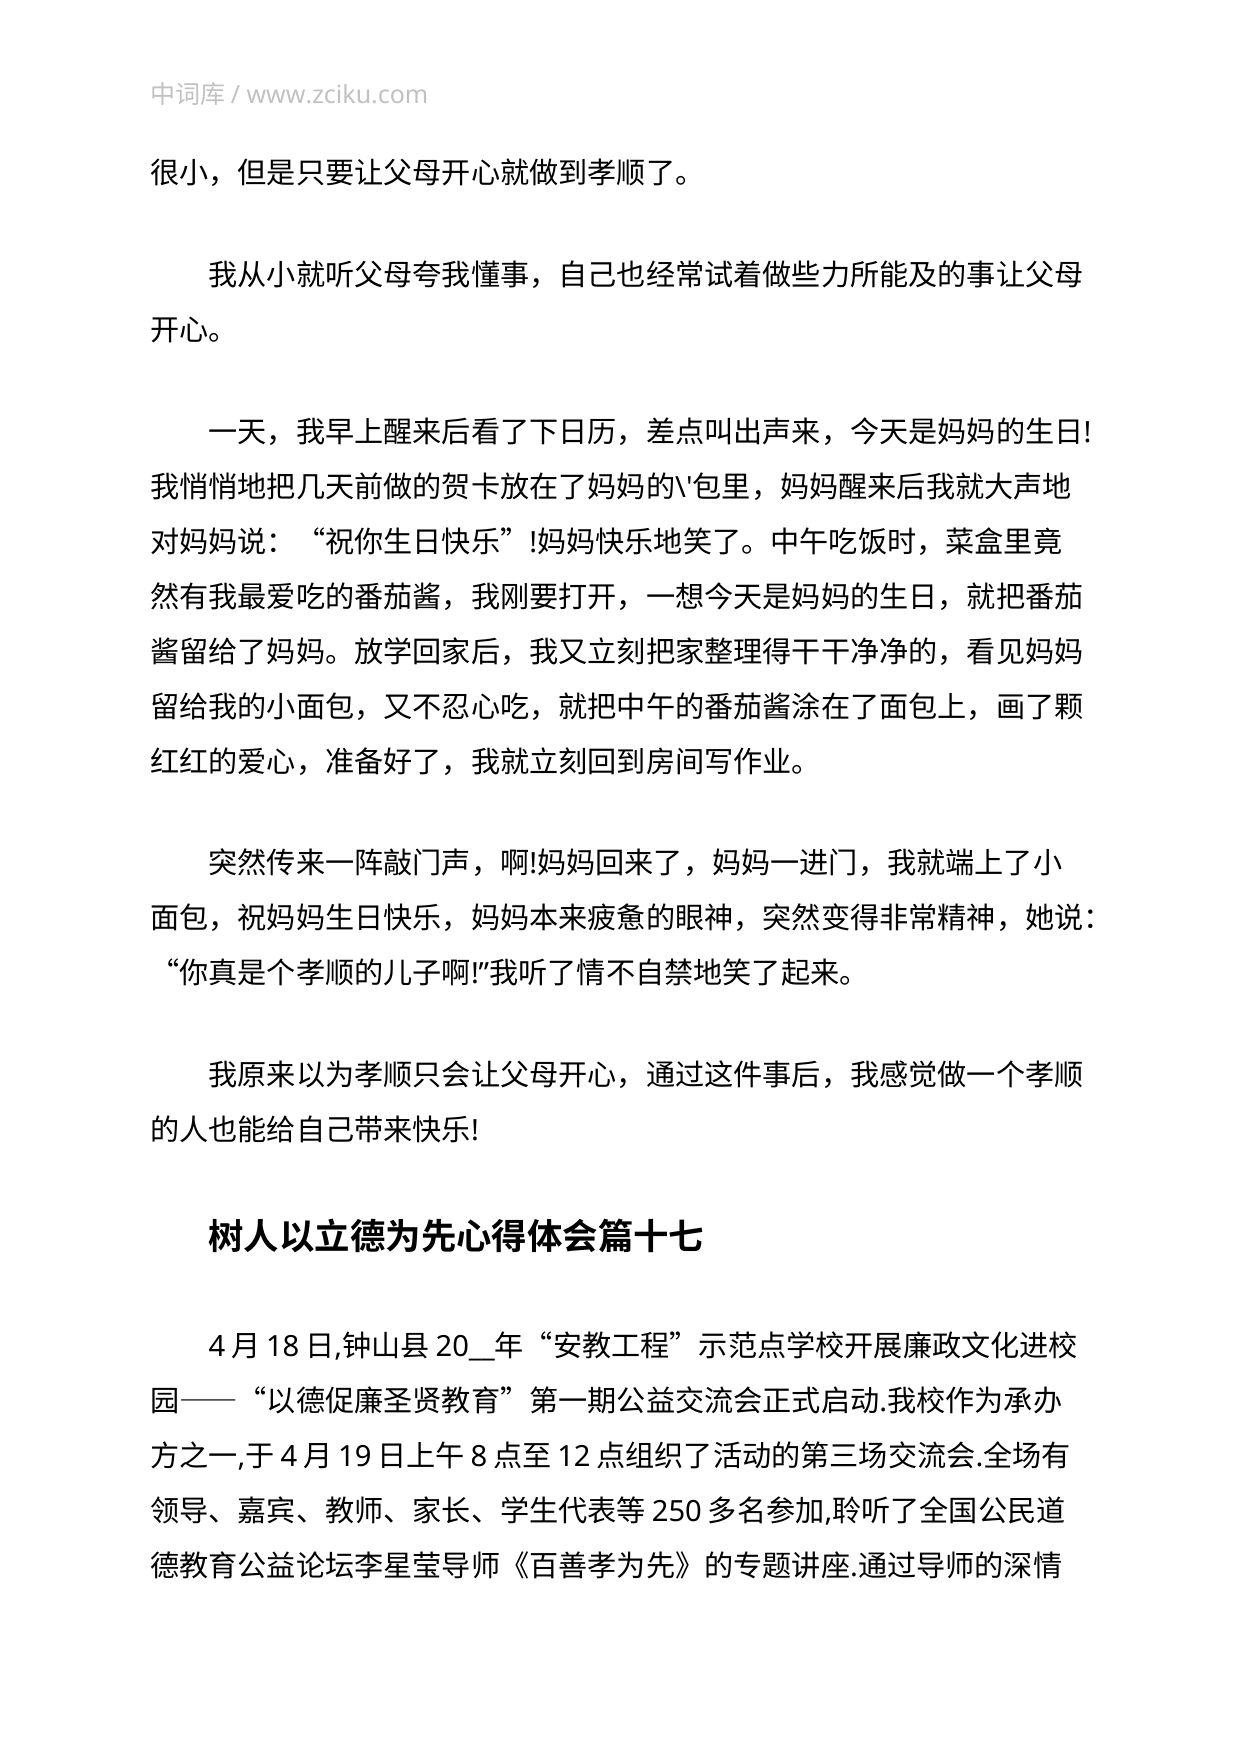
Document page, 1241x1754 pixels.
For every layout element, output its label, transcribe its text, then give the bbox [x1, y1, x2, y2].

text 我原来以为孝顺只会让父母开心，通过这件事后，我感觉做一个孝顺的人也能给自己带来快乐! [150, 1052, 1090, 1149]
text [150, 1322, 1090, 1584]
text 突然传来一阵敲门声，啊!妈妈回来了，妈妈一进门，我就端上了小面包，祝妈妈生日快乐，妈妈本来疲惫的眼神，突然变得非常精神，她说：“你真是个孝顺的儿子啊!”我听了情不自禁地笑了起来。 [150, 840, 1090, 992]
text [150, 150, 1090, 192]
text 我从小就听父母夸我懂事，自己也经常试着做些力所能及的事让父母开心。 [150, 252, 1090, 349]
text 一天，我早上醒来后看了下日历，差点叫出声来，今天是妈妈的生日!我悄悄地把几天前做的贺卡放在了妈妈的\'包里，妈妈醒来后我就大声地对妈妈说：“祝你生日快乐”!妈妈快乐地笑了。中午吃饭时，菜盒里竟然有我最爱吃的番茄酱，我刚要打开，一想今天是妈妈的生日，就把番茄酱留给了妈妈。放学回家后，我又立刻把家整理得干干净净的，看见妈妈留给我的小面包，又不忍心吃，就把中午的番茄酱涂在了面包上，画了颗红红的爱心，准备好了，我就立刻回到房间写作业。 [150, 408, 1090, 780]
text 树人以立德为先心得体会篇十七 [150, 1209, 1090, 1260]
